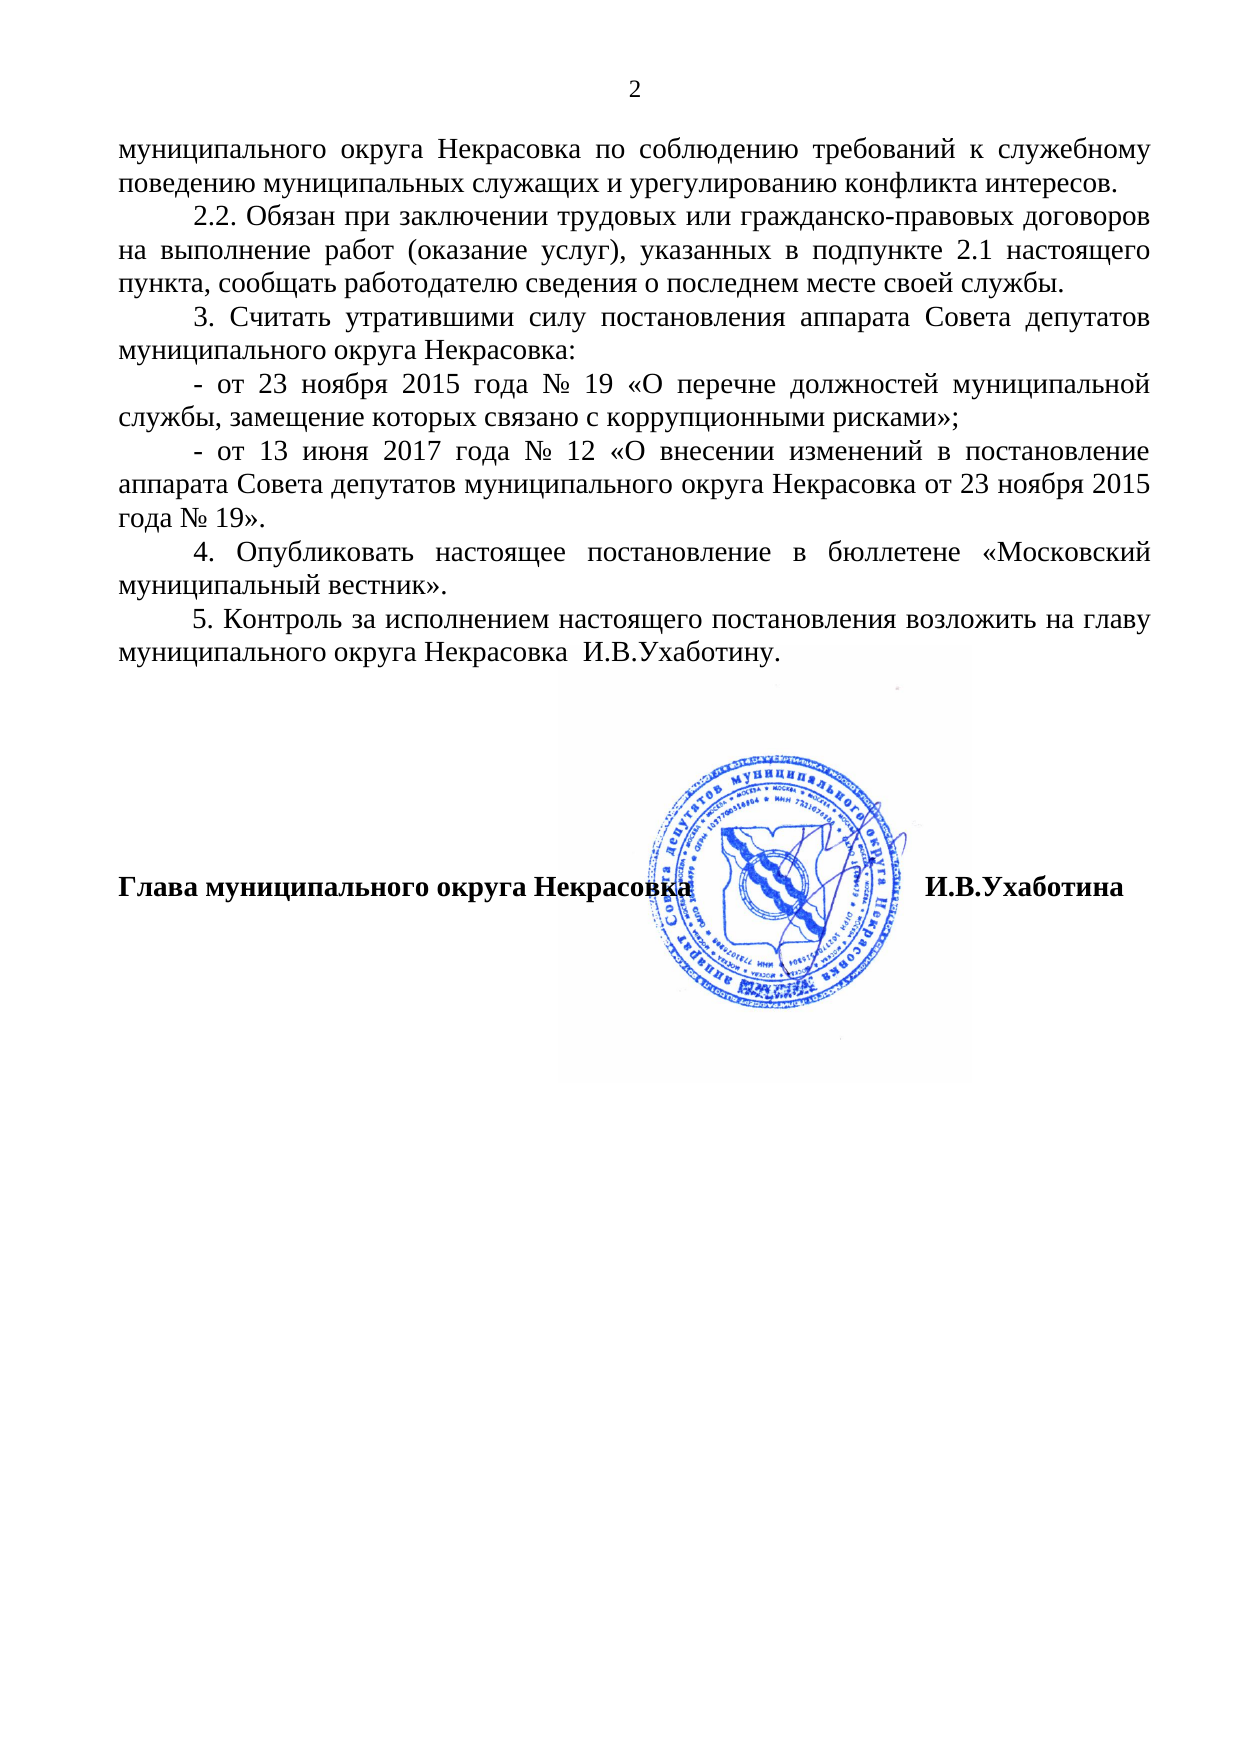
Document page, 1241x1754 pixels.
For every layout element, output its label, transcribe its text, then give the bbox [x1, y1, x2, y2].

text 3. Считать утратившими силу постановления аппарата Совета депутатов муниципального округа Некрасовка: [118, 299, 1152, 366]
picture [557, 668, 972, 869]
text 4. Опубликовать настоящее постановление в бюллетене «Московский муниципальный вестник». [118, 534, 1152, 601]
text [118, 131, 1152, 198]
text - от 13 июня 2017 года № 12 «О внесении изменений в постановление аппарата Совета депутатов муниципального округа Некрасовка от 23 ноября 2015 года № 19». [118, 433, 1152, 534]
text 2.2. Обязан при заключении трудовых или гражданско-правовых договоров на выполнение работ (оказание услуг), указанных в подпункте 2.1 настоящего пункта, сообщать работодателю сведения о последнем месте своей службы. [118, 198, 1152, 299]
text - от 23 ноября 2015 года № 19 «О перечне должностей муниципальной службы, замещение которых связано с коррупционными рисками»; [118, 366, 1152, 433]
picture [557, 903, 972, 1083]
text Глава муниципального округа Некрасовка И.В.Ухаботина [118, 869, 1152, 903]
title 5. Контроль за исполнением настоящего постановления возложить на главу муниципального округа Некрасовка И.В.Ухаботину. [118, 601, 1152, 668]
